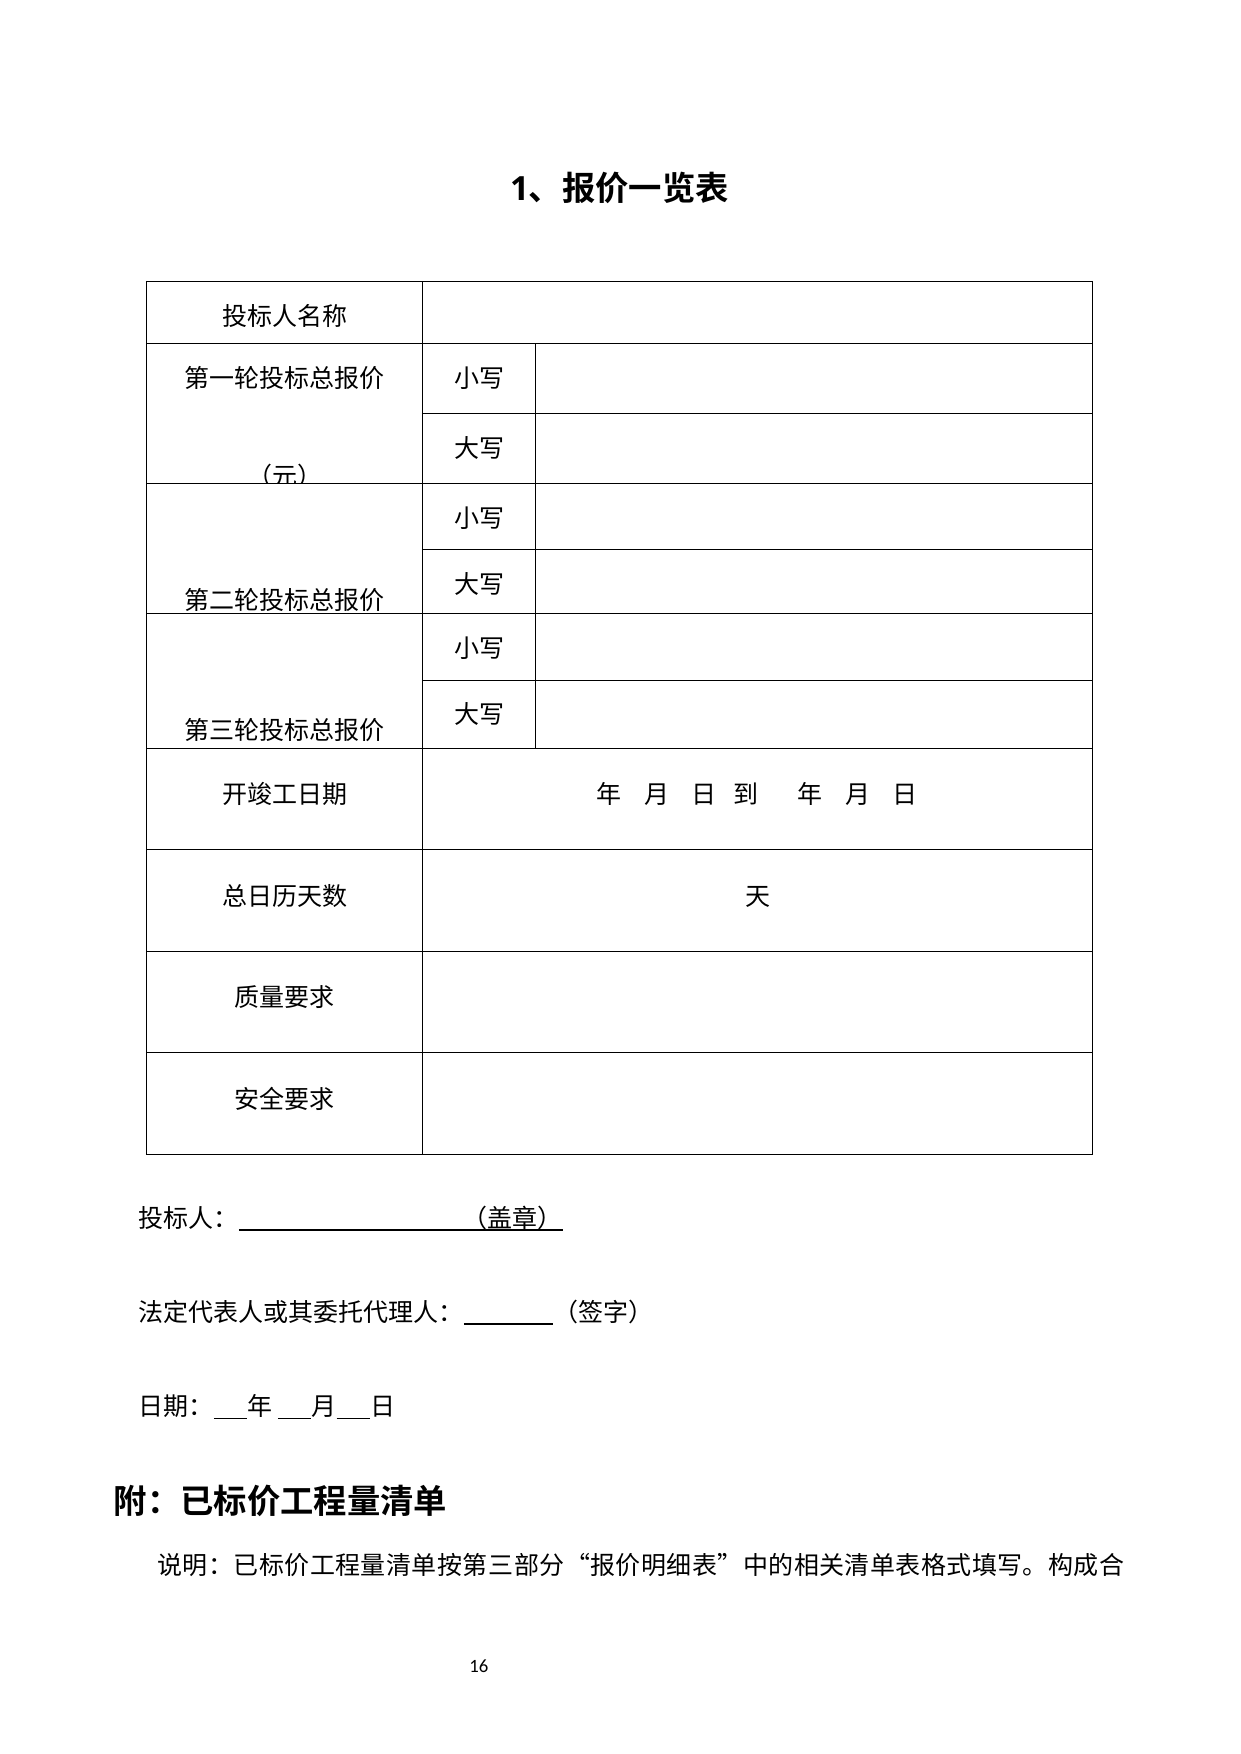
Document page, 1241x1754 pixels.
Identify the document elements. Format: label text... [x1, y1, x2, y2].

text 日期： 年 月 日 [113, 1372, 1125, 1437]
table_cell [423, 952, 1092, 1052]
table_cell [536, 614, 1092, 679]
table_cell 天 [423, 850, 1092, 951]
table_cell 大写 [423, 414, 535, 483]
table_cell [536, 344, 1092, 413]
table_cell 小写 [423, 614, 535, 679]
table_cell [536, 414, 1092, 483]
table_cell [423, 1053, 1092, 1154]
table_cell 质量要求 [147, 952, 422, 1052]
table_cell [536, 681, 1092, 747]
text 法定代表人或其委托代理人： （签字） [113, 1278, 1125, 1343]
table_cell 小写 [423, 344, 535, 413]
table_cell [536, 550, 1092, 613]
table_cell 大写 [423, 550, 535, 613]
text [113, 1531, 1125, 1596]
subtitle 1、报价一览表 [113, 154, 1125, 219]
table_cell [536, 484, 1092, 549]
text 投标人： （盖章） [113, 1184, 1125, 1249]
table_cell 小写 [423, 484, 535, 549]
table_cell 开竣工日期 [147, 749, 422, 849]
table_cell 第一轮投标总报价（元） [147, 344, 422, 483]
table_header [423, 282, 1092, 343]
table_cell 第二轮投标总报价（元） [147, 484, 422, 613]
list 附：已标价工程量清单 [113, 1466, 1125, 1531]
table_cell 第三轮投标总报价（元） [147, 614, 422, 747]
table_cell 年 月 日 到 年 月 日 [423, 749, 1092, 849]
table_header 投标人名称 [147, 282, 422, 343]
table_cell 大写 [423, 681, 535, 747]
table_cell 总日历天数 [147, 850, 422, 951]
table_cell 安全要求 [147, 1053, 422, 1154]
